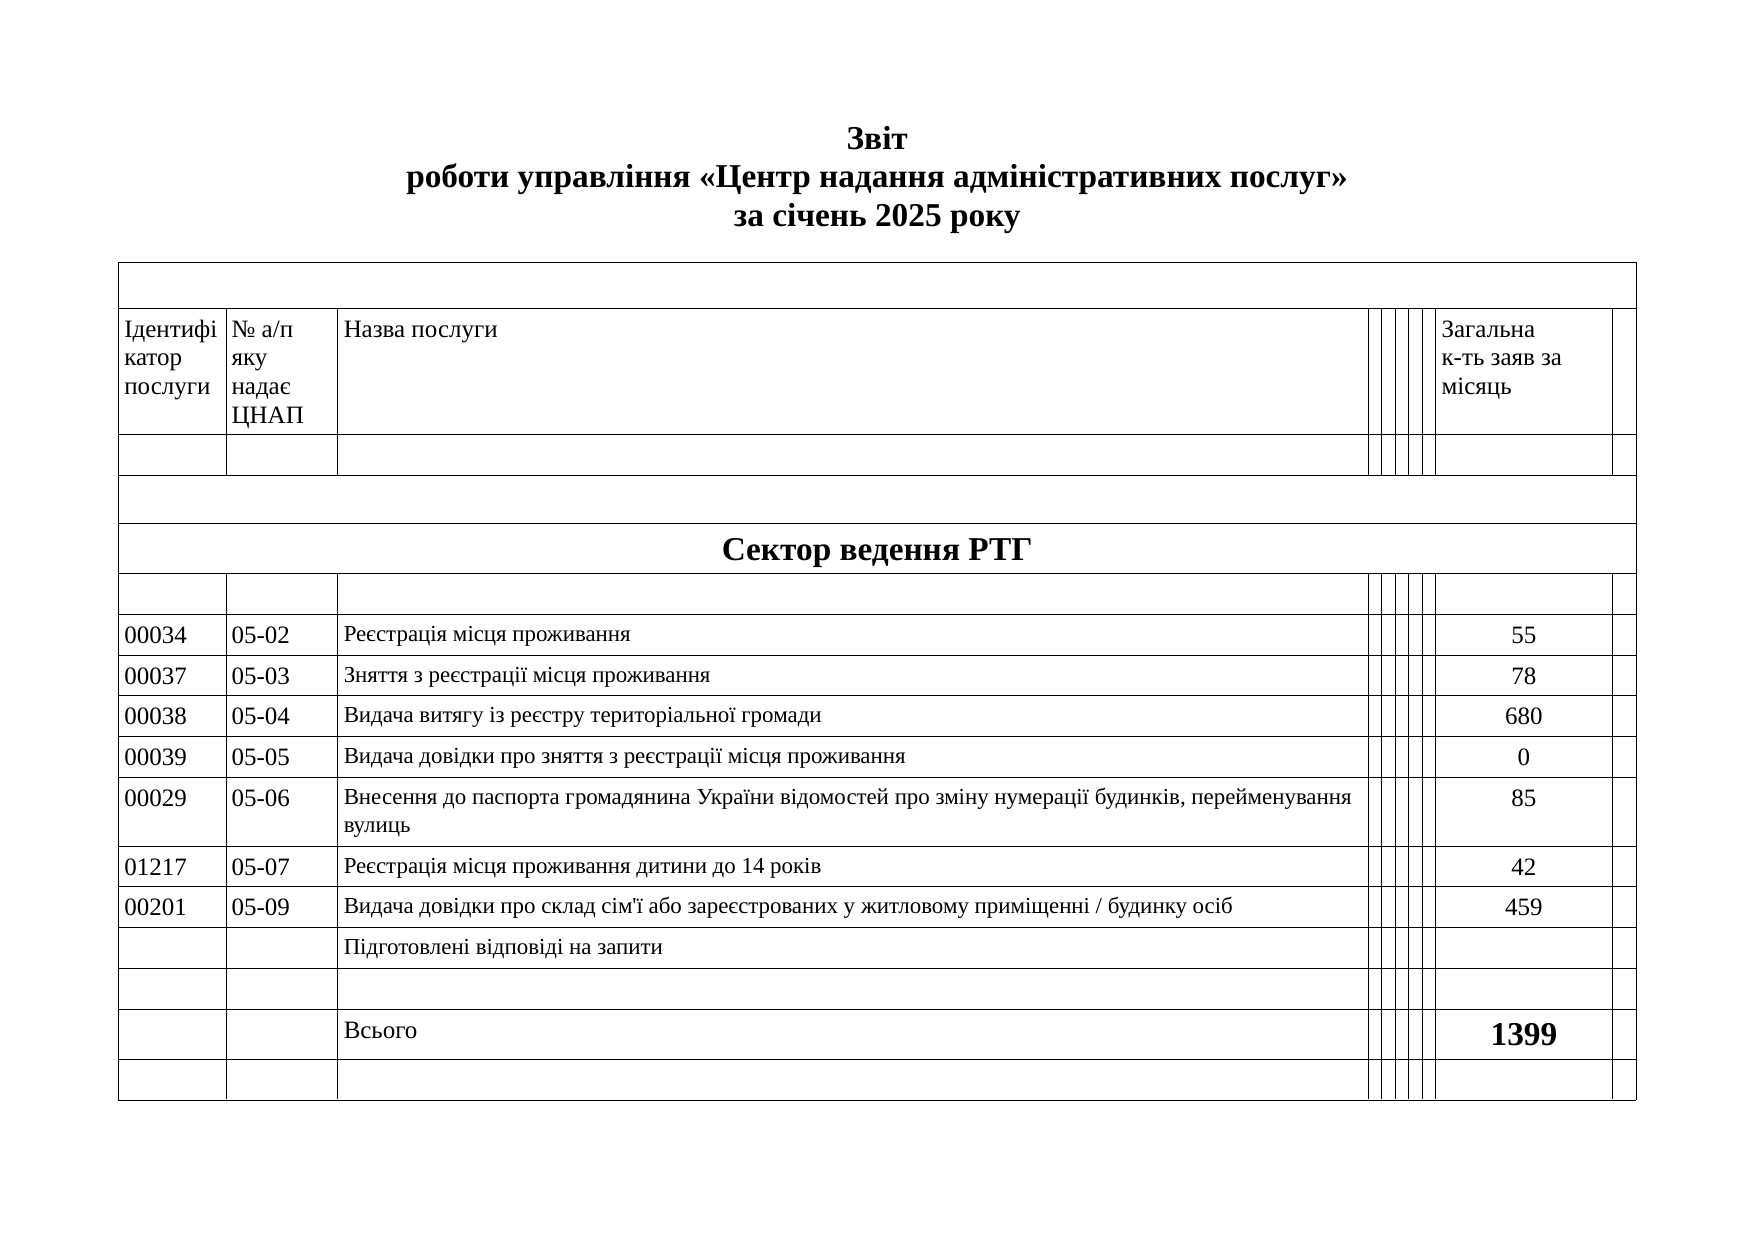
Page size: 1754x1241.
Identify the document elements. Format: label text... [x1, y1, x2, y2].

table_cell 00037 [119, 656, 226, 695]
table_cell 05-02 [227, 615, 337, 654]
text за січень 2025 року [118, 195, 1636, 233]
table_cell [1382, 656, 1395, 695]
table_cell [1423, 435, 1435, 475]
table_cell [1396, 574, 1408, 614]
table_cell [1436, 574, 1612, 614]
table_header [119, 263, 1636, 307]
table_cell Зняття з реєстрації місця проживання [338, 656, 1368, 695]
table_cell [227, 574, 337, 614]
table_cell [1396, 1060, 1408, 1099]
table_cell Сектор ведення РТГ [119, 524, 1636, 573]
table_cell [1613, 778, 1636, 846]
table_cell 05-04 [227, 696, 337, 736]
table_cell [1613, 309, 1636, 434]
table_cell [1382, 309, 1395, 434]
table_cell [1423, 737, 1435, 777]
table_cell [338, 435, 1368, 475]
table_cell [119, 1060, 226, 1099]
table_cell [119, 1010, 226, 1059]
table_cell [1382, 615, 1395, 654]
table_cell [1613, 574, 1636, 614]
table_cell 01217 [119, 847, 226, 886]
table_cell [1436, 969, 1612, 1008]
table_cell [1369, 737, 1381, 777]
table_cell [227, 435, 337, 475]
table_cell 05-03 [227, 656, 337, 695]
table_cell [1613, 847, 1636, 886]
table_cell [338, 969, 1368, 1008]
table_cell [1382, 847, 1395, 886]
table_cell [119, 969, 226, 1008]
table_cell [1369, 847, 1381, 886]
table_cell [1369, 928, 1381, 968]
table_cell [1409, 737, 1422, 777]
table_cell [227, 1060, 337, 1099]
table_cell [119, 435, 226, 475]
table_cell [1382, 928, 1395, 968]
table_cell [1369, 1010, 1381, 1059]
table_cell [1369, 615, 1381, 654]
table_cell 459 [1436, 887, 1612, 927]
table_cell [1396, 656, 1408, 695]
table_cell [1382, 737, 1395, 777]
table_cell [1382, 1010, 1395, 1059]
table_cell Видача довідки про зняття з реєстрації місця проживання [338, 737, 1368, 777]
table_cell [1369, 887, 1381, 927]
table_cell [1409, 656, 1422, 695]
table_cell [1369, 969, 1381, 1008]
table_cell Всього [338, 1010, 1368, 1059]
table_cell [1396, 928, 1408, 968]
table_cell [1382, 887, 1395, 927]
table_cell [1409, 778, 1422, 846]
table_cell 05-05 [227, 737, 337, 777]
table_cell [1396, 1010, 1408, 1059]
table_cell [227, 928, 337, 968]
table_cell [119, 476, 1636, 523]
table_cell 0 [1436, 737, 1612, 777]
table_cell [1409, 928, 1422, 968]
table_cell Загальна к-ть заяв за місяць [1436, 309, 1612, 434]
table_cell [1382, 969, 1395, 1008]
table_cell 55 [1436, 615, 1612, 654]
table_cell [1396, 737, 1408, 777]
table_cell 00201 [119, 887, 226, 927]
table_cell [1423, 969, 1435, 1008]
table_cell 05-06 [227, 778, 337, 846]
table_cell 05-07 [227, 847, 337, 886]
table_cell [1409, 309, 1422, 434]
table_cell [1382, 696, 1395, 736]
table_cell [1369, 435, 1381, 475]
table_cell 42 [1436, 847, 1612, 886]
table_cell [1423, 615, 1435, 654]
table_cell [119, 574, 226, 614]
table_cell [1613, 656, 1636, 695]
table_cell [1423, 847, 1435, 886]
table_cell [1613, 615, 1636, 654]
table_cell 680 [1436, 696, 1612, 736]
table_cell [1369, 778, 1381, 846]
table_cell № а/п яку надає ЦНАП [227, 309, 337, 434]
table_cell [1613, 435, 1636, 475]
text Звіт [118, 118, 1636, 156]
table_cell [1396, 309, 1408, 434]
table_cell [119, 928, 226, 968]
table_cell [1423, 1060, 1435, 1099]
table_cell [1409, 1010, 1422, 1059]
table_cell 1399 [1436, 1010, 1612, 1059]
table_cell 78 [1436, 656, 1612, 695]
table_cell [1382, 435, 1395, 475]
table_cell [1423, 574, 1435, 614]
table_cell [1382, 574, 1395, 614]
table_cell [1423, 309, 1435, 434]
table_cell Внесення до паспорта громадянина України відомостей про зміну нумерації будинків, перейменування вулиць [338, 778, 1368, 846]
table_cell Видача довідки про склад сім'ї або зареєстрованих у житловому приміщенні / будинку осіб [338, 887, 1368, 927]
table_cell [1423, 887, 1435, 927]
table_cell [1423, 1010, 1435, 1059]
table_cell [1613, 696, 1636, 736]
table_cell [227, 1010, 337, 1059]
table_cell 00039 [119, 737, 226, 777]
table_cell [1436, 1060, 1612, 1099]
table_cell [1409, 574, 1422, 614]
table_cell 00038 [119, 696, 226, 736]
table_cell [1436, 928, 1612, 968]
table_cell [1613, 1010, 1636, 1059]
table_cell [1409, 696, 1422, 736]
table_cell [1613, 969, 1636, 1008]
table_cell [1613, 737, 1636, 777]
table_cell 05-09 [227, 887, 337, 927]
table_cell [1396, 887, 1408, 927]
table_cell [1382, 778, 1395, 846]
table_cell Реєстрація місця проживання [338, 615, 1368, 654]
table_cell [1409, 435, 1422, 475]
table_cell [1369, 574, 1381, 614]
table_cell Видача витягу із реєстру територіальної громади [338, 696, 1368, 736]
table_cell [1409, 969, 1422, 1008]
table_cell [1409, 847, 1422, 886]
table_cell [1613, 887, 1636, 927]
table_cell [1369, 696, 1381, 736]
table_cell [1423, 928, 1435, 968]
table_cell 85 [1436, 778, 1612, 846]
table_cell [1423, 778, 1435, 846]
table_cell [1423, 696, 1435, 736]
table_cell [1436, 435, 1612, 475]
table_cell [1409, 887, 1422, 927]
table_cell 00034 [119, 615, 226, 654]
table_cell [1396, 435, 1408, 475]
table_cell [338, 1060, 1368, 1099]
table_cell 00029 [119, 778, 226, 846]
table_cell [1409, 1060, 1422, 1099]
table_cell [227, 969, 337, 1008]
table_cell [1369, 656, 1381, 695]
table_cell [1396, 696, 1408, 736]
table_cell Ідентифікатор послуги [119, 309, 226, 434]
text роботи управління «Центр надання адміністративних послуг» [118, 156, 1636, 195]
table_cell [338, 574, 1368, 614]
table_cell [1396, 615, 1408, 654]
table_cell Реєстрація місця проживання дитини до 14 років [338, 847, 1368, 886]
table_cell [1613, 928, 1636, 968]
table_cell [1613, 1060, 1636, 1099]
table_cell [1382, 1060, 1395, 1099]
table_cell [1396, 778, 1408, 846]
table_cell [1423, 656, 1435, 695]
table_cell Підготовлені відповіді на запити [338, 928, 1368, 968]
table_cell [1396, 847, 1408, 886]
table_cell [1396, 969, 1408, 1008]
table_cell Назва послуги [338, 309, 1368, 434]
table_cell [1409, 615, 1422, 654]
table_cell [1369, 1060, 1381, 1099]
table_cell [1369, 309, 1381, 434]
